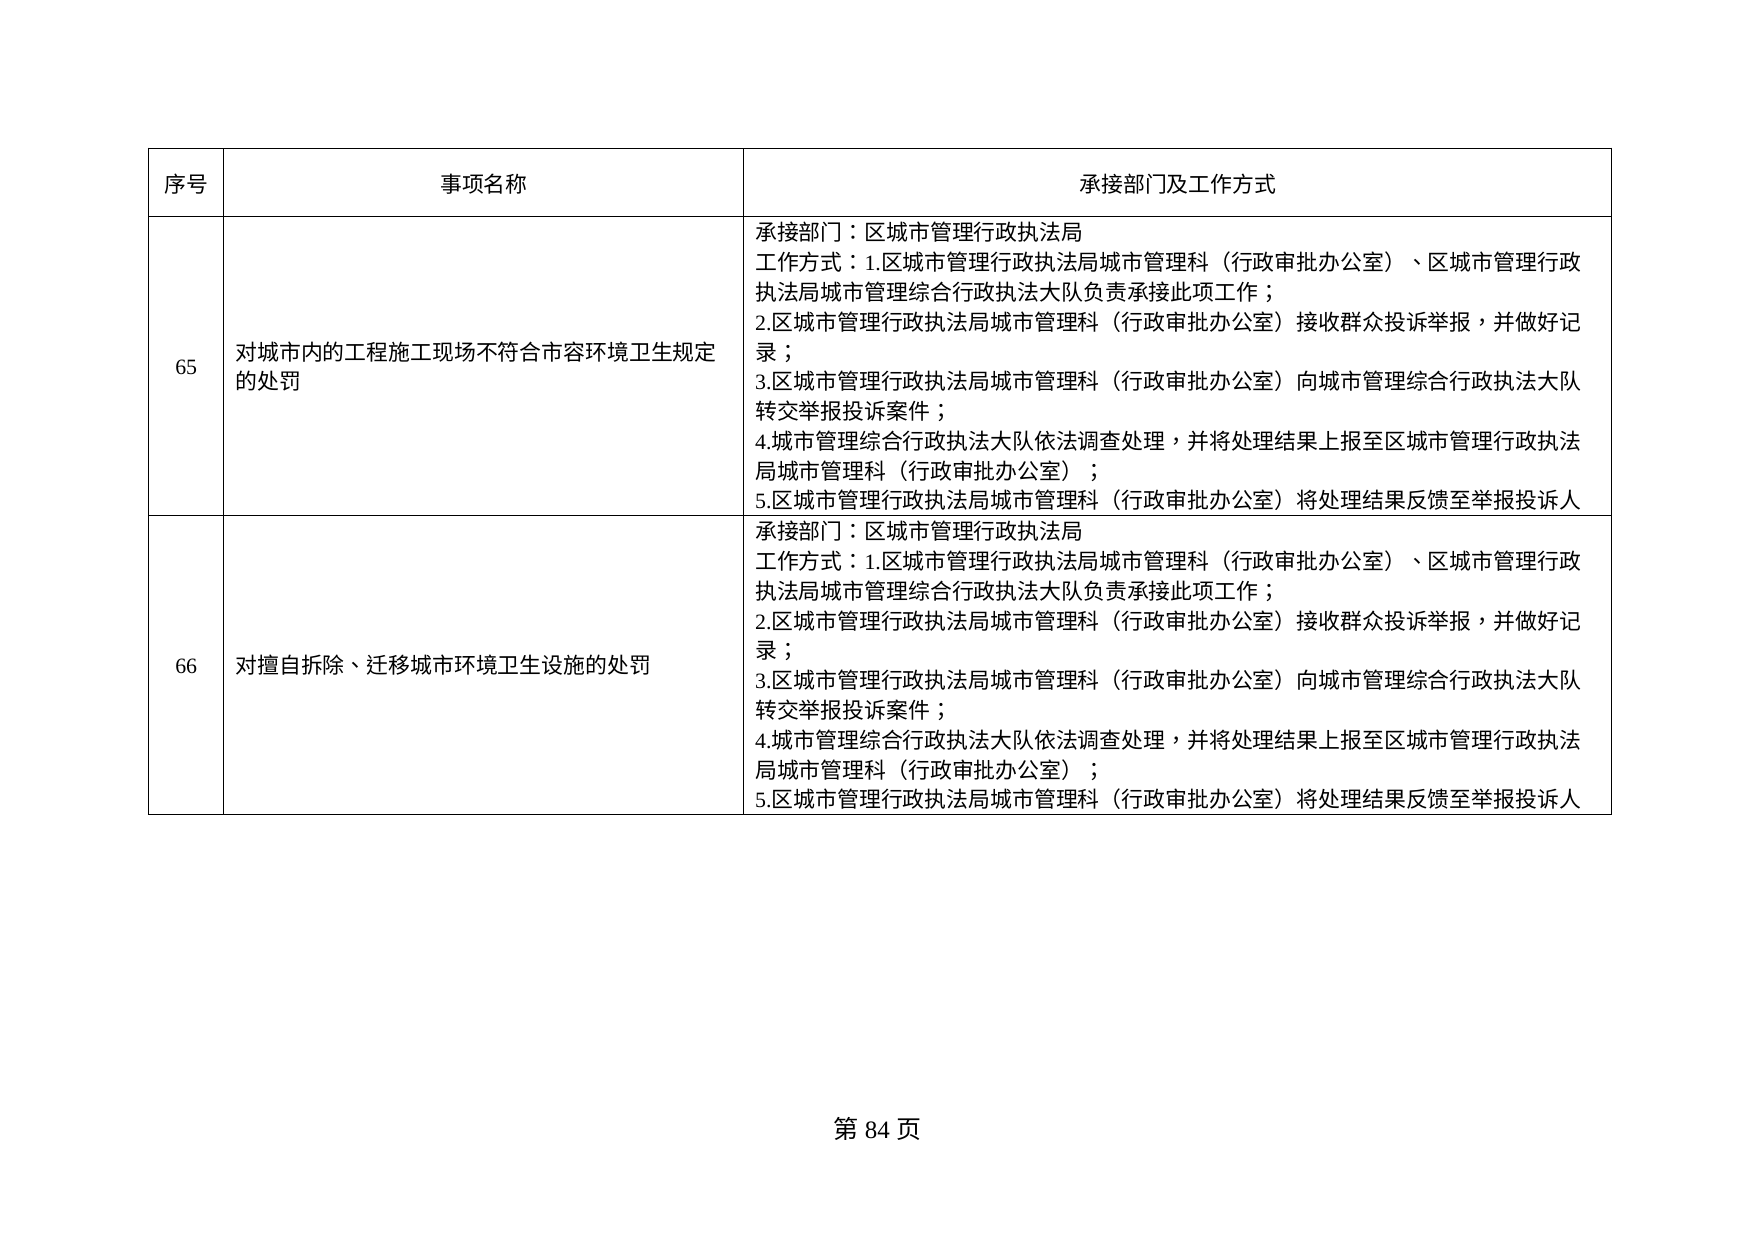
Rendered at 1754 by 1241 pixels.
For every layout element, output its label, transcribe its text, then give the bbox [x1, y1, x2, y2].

table_cell 承接部门：区城市管理行政执法局 工作方式：1.区城市管理行政执法局城市管理科（行政审批办公室）、区城市管理行政执法局城市管理综合行政执法大队负责承接此项工作； 2.区城市管理行政执法局城市管理科（行政审批办公室）接收群众投诉举报，并做好记录； 3.区城市管理行政执法局城市管理科（行政审批办公室）向城市管理综合行政执法大队转交举报投诉案件； 4.城市管理综合行政执法大队依法调查处理，并将处理结果上报至区城市管理行政执法局城市管理科（行政审批办公室）； 5.区城市管理行政执法局城市管理科（行政审批办公室）将处理结果反馈至举报投诉人 [744, 516, 1611, 814]
table_header 序号 [149, 149, 223, 216]
table_header 事项名称 [224, 149, 743, 216]
table_cell 65 [149, 217, 223, 515]
table_cell 承接部门：区城市管理行政执法局 工作方式：1.区城市管理行政执法局城市管理科（行政审批办公室）、区城市管理行政执法局城市管理综合行政执法大队负责承接此项工作； 2.区城市管理行政执法局城市管理科（行政审批办公室）接收群众投诉举报，并做好记录； 3.区城市管理行政执法局城市管理科（行政审批办公室）向城市管理综合行政执法大队转交举报投诉案件； 4.城市管理综合行政执法大队依法调查处理，并将处理结果上报至区城市管理行政执法局城市管理科（行政审批办公室）； 5.区城市管理行政执法局城市管理科（行政审批办公室）将处理结果反馈至举报投诉人 [744, 217, 1611, 515]
table_header 承接部门及工作方式 [744, 149, 1611, 216]
table_cell 对城市内的工程施工现场不符合市容环境卫生规定的处罚 [224, 217, 743, 515]
table_cell 66 [149, 516, 223, 814]
table_cell 对擅自拆除、迁移城市环境卫生设施的处罚 [224, 516, 743, 814]
